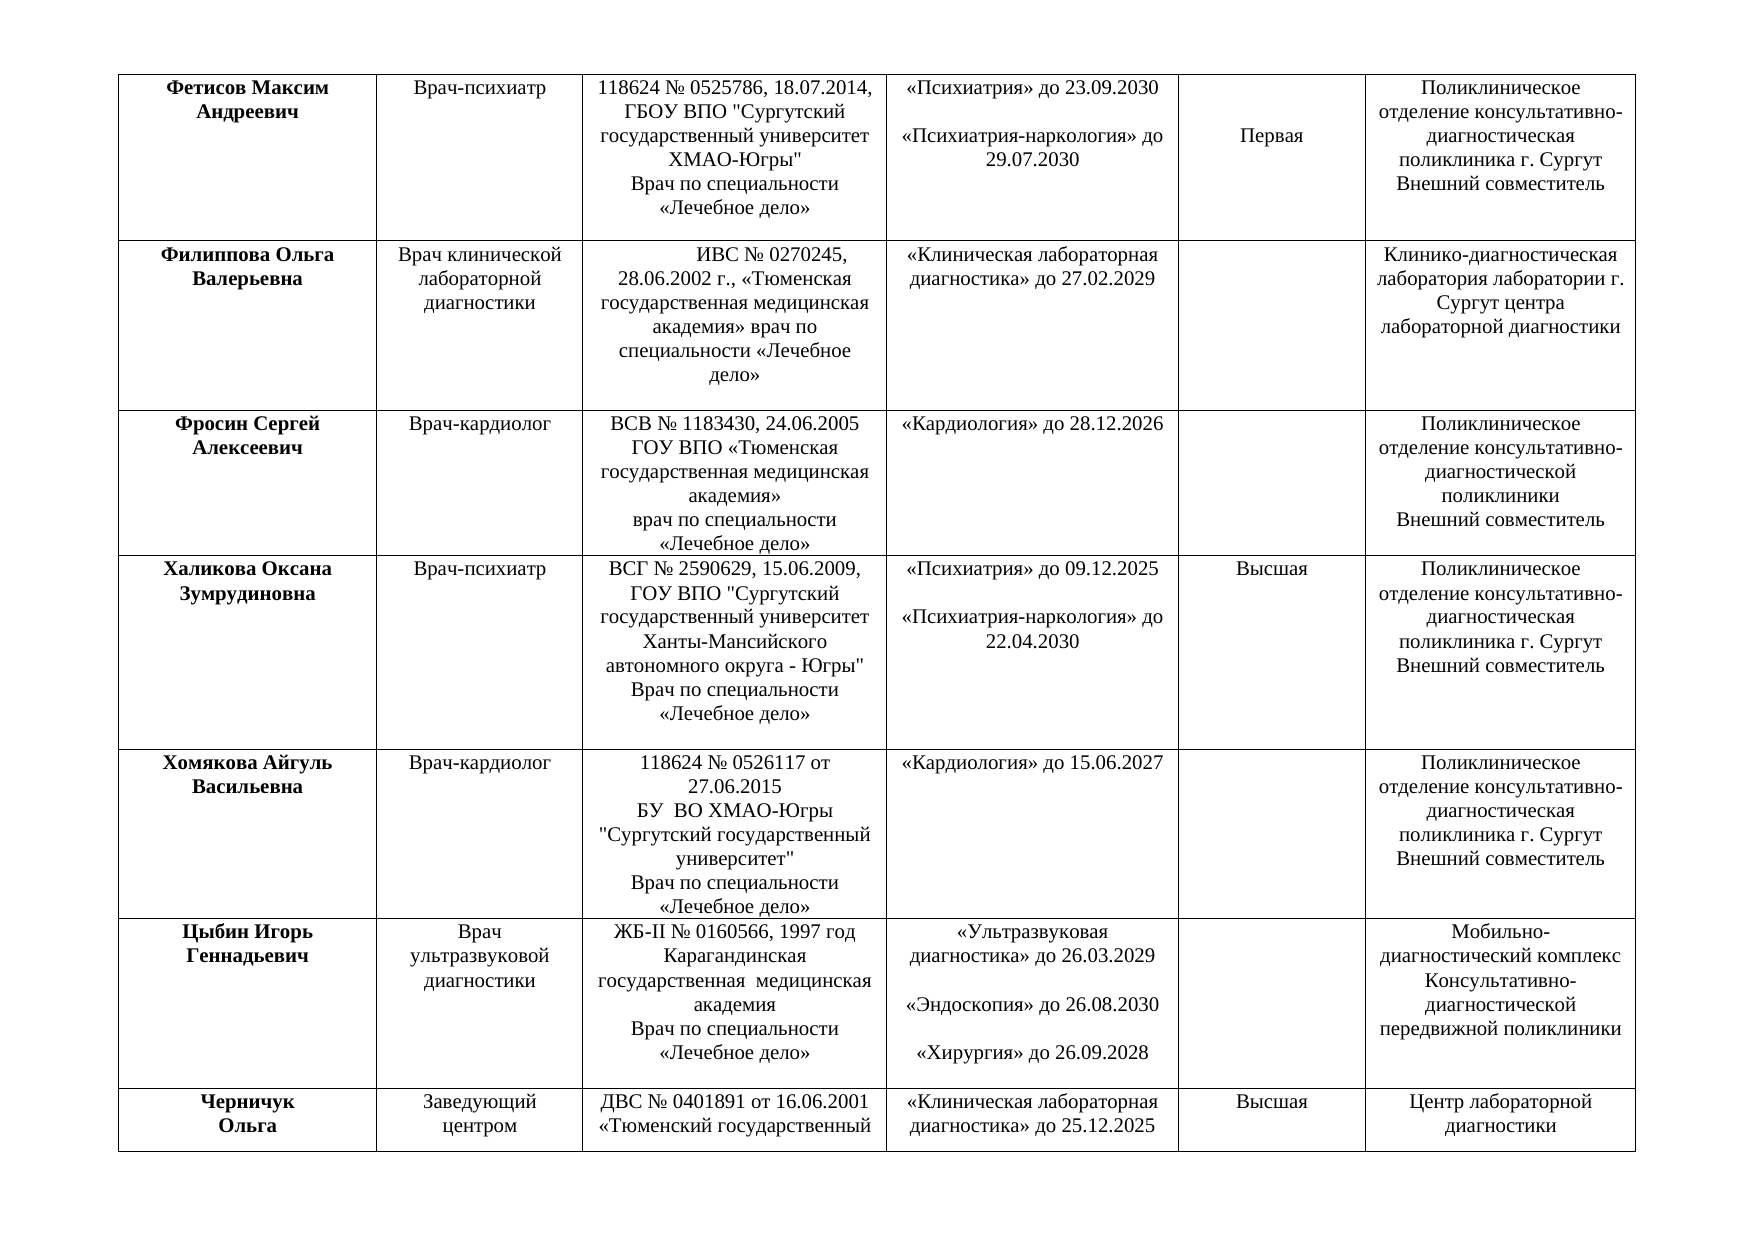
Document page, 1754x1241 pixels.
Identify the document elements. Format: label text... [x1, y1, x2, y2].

table_cell Фросин Сергей Алексеевич [119, 411, 376, 555]
table_cell ВСГ № 2590629, 15.06.2009, ГОУ ВПО "Сургутский государственный университет Ханты-Мансийского автономного округа - Югры" Врач по специальности «Лечебное дело» [583, 556, 886, 749]
table_cell [1179, 411, 1365, 555]
table_cell Первая [1179, 75, 1365, 240]
table_cell Филиппова Ольга Валерьевна [119, 241, 376, 410]
table_cell [1179, 919, 1365, 1088]
table_cell «Кардиология» до 28.12.2026 [887, 411, 1178, 555]
table_cell ЖБ-II № 0160566, 1997 год Карагандинская государственная медицинская академия Врач по специальности «Лечебное дело» [583, 919, 886, 1088]
table_cell Поликлиническое отделение консультативно-диагностическая поликлиника г. Сургут Внешний совместитель [1366, 556, 1635, 749]
table_cell Хомякова Айгуль Васильевна [119, 750, 376, 918]
table_cell Врач клинической лабораторной диагностики [377, 241, 582, 410]
table_cell 118624 № 0525786, 18.07.2014, ГБОУ ВПО "Сургутский государственный университет ХМАО-Югры" Врач по специальности «Лечебное дело» [583, 75, 886, 240]
table_cell Цыбин Игорь Геннадьевич [119, 919, 376, 1088]
table_cell Халикова Оксана Зумрудиновна [119, 556, 376, 749]
table_cell [1179, 241, 1365, 410]
table_cell «Кардиология» до 15.06.2027 [887, 750, 1178, 918]
table_cell Врач ультразвуковой диагностики [377, 919, 582, 1088]
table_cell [119, 1089, 376, 1151]
table_cell «Психиатрия» до 09.12.2025 «Психиатрия-наркология» до 22.04.2030 [887, 556, 1178, 749]
table_cell ВСВ № 1183430, 24.06.2005 ГОУ ВПО «Тюменская государственная медицинская академия» врач по специальности «Лечебное дело» [583, 411, 886, 555]
table_cell [1179, 750, 1365, 918]
table_cell Врач-кардиолог [377, 411, 582, 555]
table_cell «Ультразвуковая диагностика» до 26.03.2029 «Эндоскопия» до 26.08.2030 «Хирургия» до 26.09.2028 [887, 919, 1178, 1088]
table_cell «Психиатрия» до 23.09.2030 «Психиатрия-наркология» до 29.07.2030 [887, 75, 1178, 240]
table_cell Поликлиническое отделение консультативно-диагностическая поликлиника г. Сургут Внешний совместитель [1366, 750, 1635, 918]
table_cell Высшая [1179, 556, 1365, 749]
table_cell Клинико-диагностическая лаборатория лаборатории г. Сургут центра лабораторной диагностики [1366, 241, 1635, 410]
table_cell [583, 1089, 886, 1151]
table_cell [887, 1089, 1178, 1151]
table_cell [377, 1089, 582, 1151]
table_cell Врач-психиатр [377, 75, 582, 240]
table_cell Высшая [1179, 1089, 1365, 1151]
table_cell Поликлиническое отделение консультативно-диагностическая поликлиника г. Сургут Внешний совместитель [1366, 75, 1635, 240]
table_cell 118624 № 0526117 от 27.06.2015 БУ ВО ХМАО-Югры "Сургутский государственный университет" Врач по специальности «Лечебное дело» [583, 750, 886, 918]
table_cell Мобильно-диагностический комплекс Консультативно-диагностической передвижной поликлиники [1366, 919, 1635, 1088]
table_cell Фетисов Максим Андреевич [119, 75, 376, 240]
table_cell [1366, 1089, 1635, 1151]
table_cell Поликлиническое отделение консультативно-диагностической поликлиники Внешний совместитель [1366, 411, 1635, 555]
table_cell Врач-кардиолог [377, 750, 582, 918]
table_cell ИВС № 0270245, 28.06.2002 г., «Тюменская государственная медицинская академия» врач по специальности «Лечебное дело» [583, 241, 886, 410]
table_cell Врач-психиатр [377, 556, 582, 749]
table_cell «Клиническая лабораторная диагностика» до 27.02.2029 [887, 241, 1178, 410]
